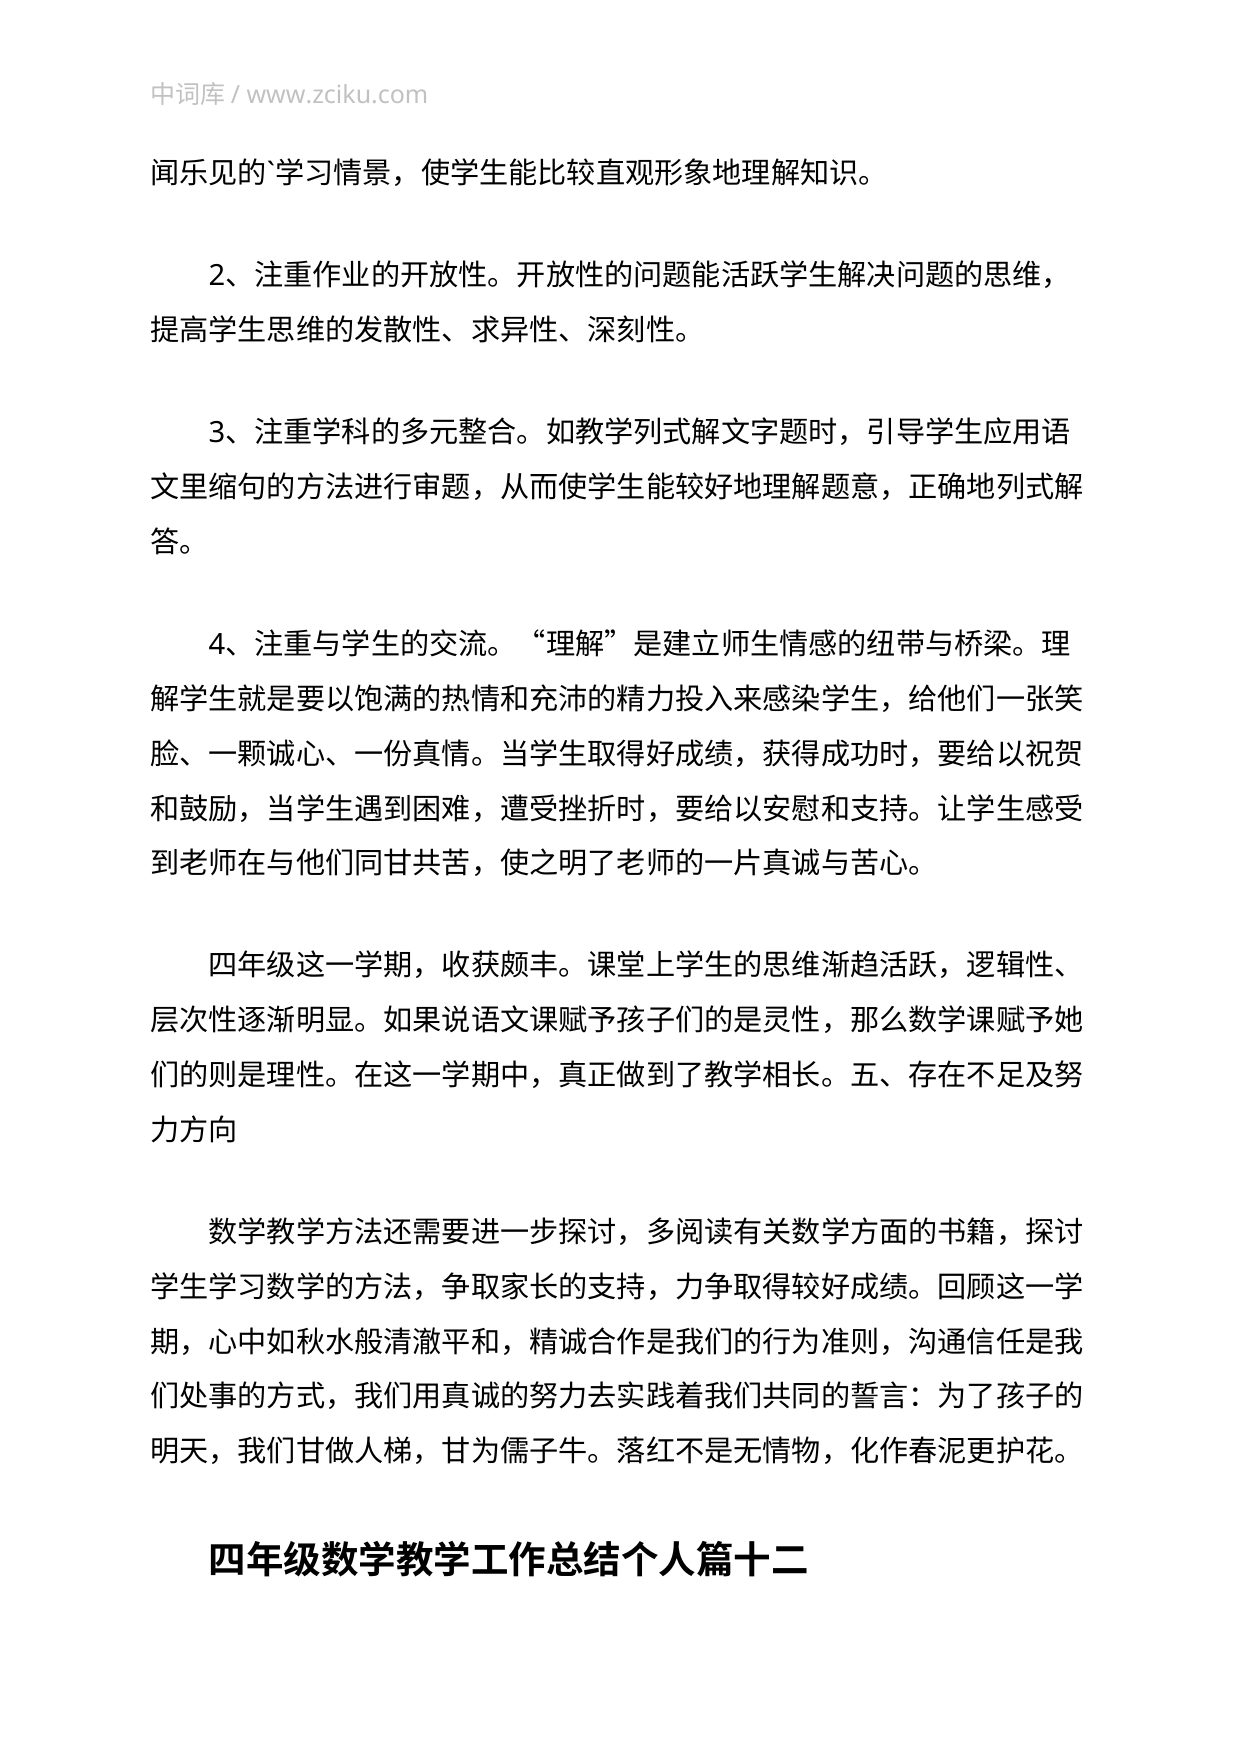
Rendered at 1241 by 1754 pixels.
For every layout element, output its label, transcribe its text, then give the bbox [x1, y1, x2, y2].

text 数学教学方法还需要进一步探讨，多阅读有关数学方面的书籍，探讨学生学习数学的方法，争取家长的支持，力争取得较好成绩。回顾这一学期，心中如秋水般清澈平和，精诚合作是我们的行为准则，沟通信任是我们处事的方式，我们用真诚的努力去实践着我们共同的誓言：为了孩子的明天，我们甘做人梯，甘为儒子牛。落红不是无情物，化作春泥更护花。 [150, 1208, 1090, 1470]
text 4、注重与学生的交流。“理解”是建立师生情感的纽带与桥梁。理解学生就是要以饱满的热情和充沛的精力投入来感染学生，给他们一张笑脸、一颗诚心、一份真情。当学生取得好成绩，获得成功时，要给以祝贺和鼓励，当学生遇到困难，遭受挫折时，要给以安慰和支持。让学生感受到老师在与他们同甘共苦，使之明了老师的一片真诚与苦心。 [150, 620, 1090, 882]
text 2、注重作业的开放性。开放性的问题能活跃学生解决问题的思维，提高学生思维的发散性、求异性、深刻性。 [150, 252, 1090, 349]
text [150, 150, 1090, 192]
text 四年级这一学期，收获颇丰。课堂上学生的思维渐趋活跃，逻辑性、层次性逐渐明显。如果说语文课赋予孩子们的是灵性，那么数学课赋予她们的则是理性。在这一学期中，真正做到了教学相长。五、存在不足及努力方向 [150, 942, 1090, 1149]
text 3、注重学科的多元整合。如教学列式解文字题时，引导学生应用语文里缩句的方法进行审题，从而使学生能较好地理解题意，正确地列式解答。 [150, 409, 1090, 561]
text 四年级数学教学工作总结个人篇十二 [150, 1530, 1090, 1584]
